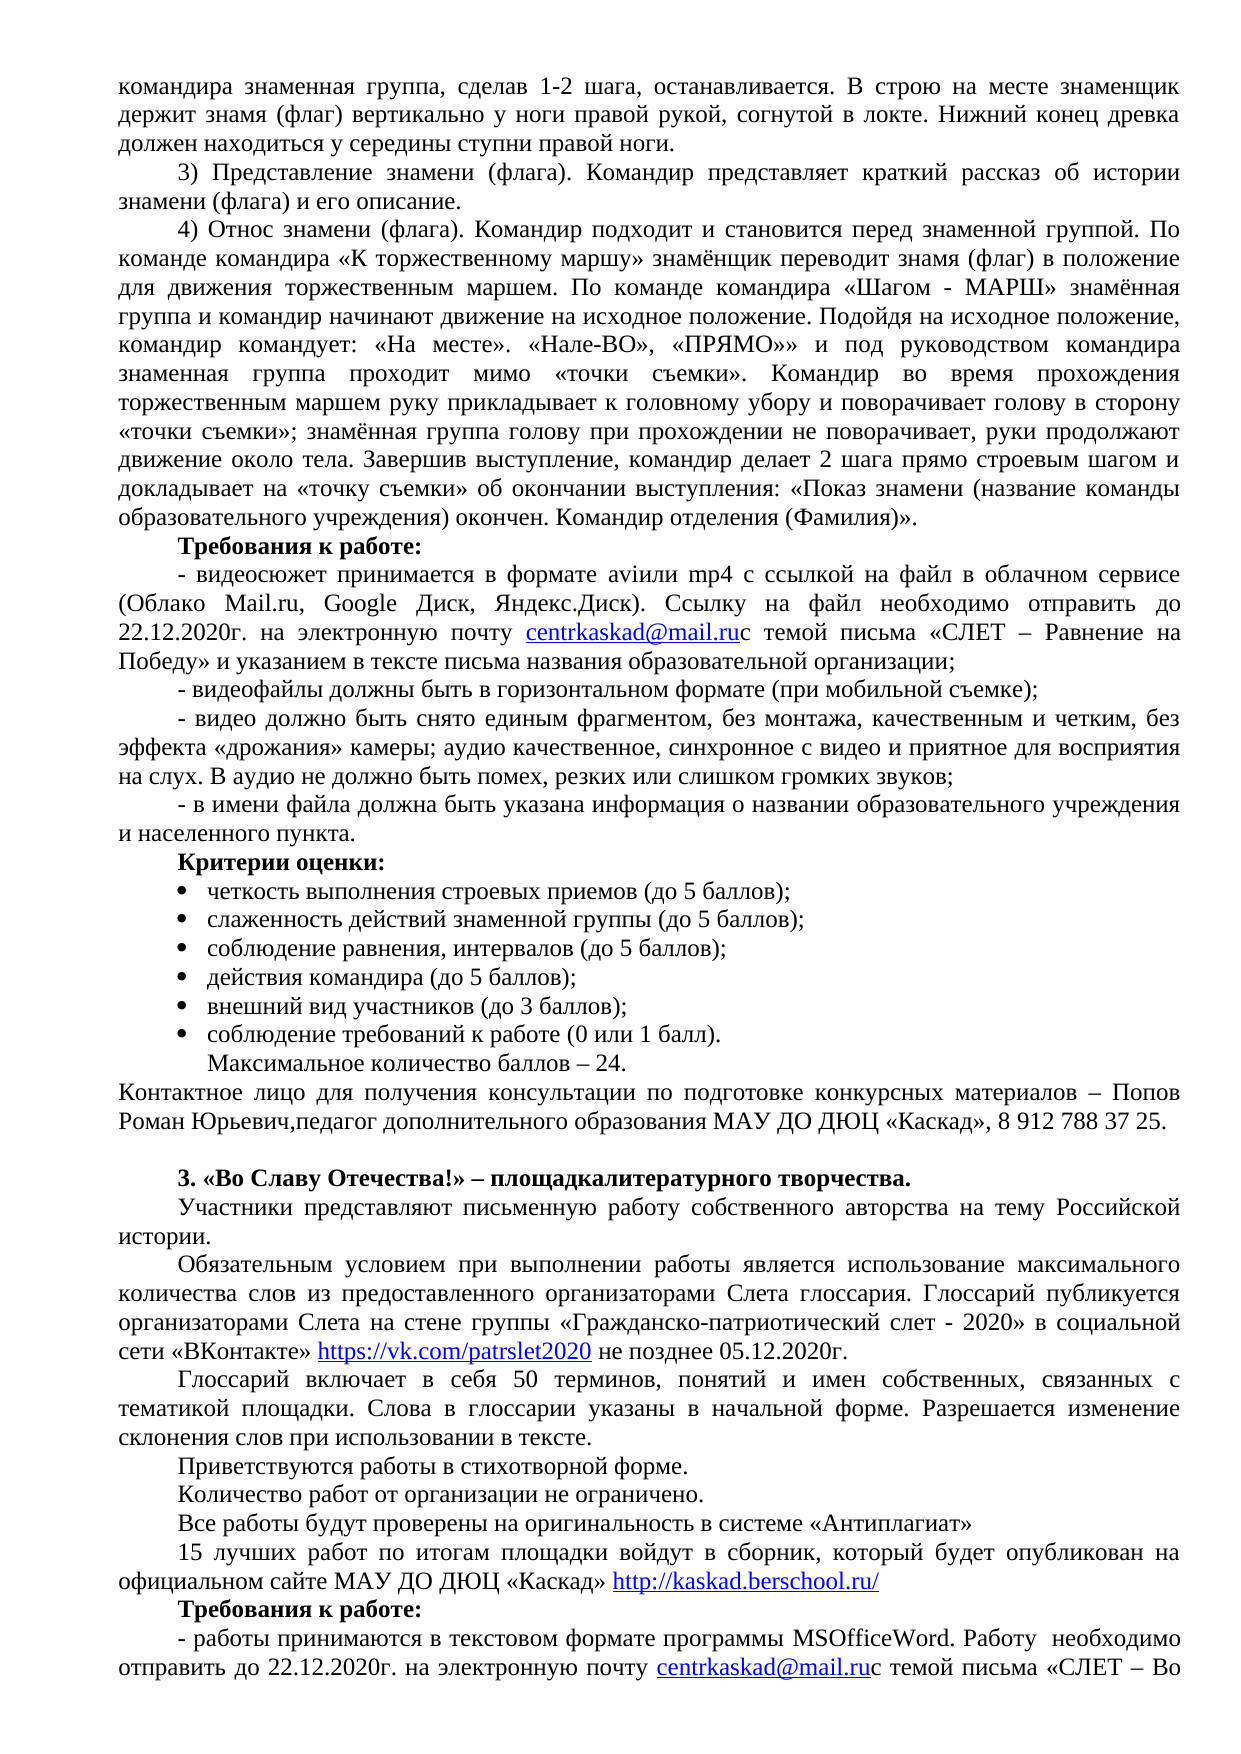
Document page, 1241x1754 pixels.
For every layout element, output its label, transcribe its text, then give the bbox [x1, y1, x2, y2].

list действия командира (до 5 баллов); [177, 962, 1181, 991]
list слаженность действий знаменной группы (до 5 баллов); [177, 904, 1181, 933]
text Приветствуются работы в стихотворной форме. [118, 1451, 1181, 1479]
list внешний вид участников (до 3 баллов); [177, 991, 1181, 1019]
text Все работы будут проверены на оригинальность в системе «Антиплагиат» [118, 1508, 1181, 1537]
list соблюдение равнения, интервалов (до 5 баллов); [177, 933, 1181, 962]
text - в имени файла должна быть указана информация о названии образовательного учреждения и населенного пункта. [118, 789, 1181, 847]
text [118, 1623, 1181, 1681]
text Критерии оценки: [118, 847, 1181, 876]
text - видео должно быть снято единым фрагментом, без монтажа, качественным и четким, без эффекта «дрожания» камеры; аудио качественное, синхронное с видео и приятное для восприятия на слух. В аудио не должно быть помех, резких или слишком громких звуков; [118, 703, 1181, 789]
text Участники представляют письменную работу собственного авторства на тему Российской истории. [118, 1192, 1181, 1249]
list четкость выполнения строевых приемов (до 5 баллов); [177, 876, 1181, 904]
text - видеосюжет принимается в формате aviили mp4 с ссылкой на файл в облачном сервисе (Облако Mail.ru, Google Диск, Яндекс.Диск). Ссылку на файл необходимо отправить до 22.12.2020г. на электронную почту centrkaskad@mail.ruс темой письма «СЛЕТ – Равнение на Победу» и указанием в тексте письма названия образовательной организации; [118, 559, 1181, 674]
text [118, 71, 1181, 157]
text 4) Относ знамени (флага). Командир подходит и становится перед знаменной группой. По команде командира «К торжественному маршу» знамёнщик переводит знамя (флаг) в положение для движения торжественным маршем. По команде командира «Шагом - МАРШ» знамённая группа и командир начинают движение на исходное положение. Подойдя на исходное положение, командир командует: «На месте». «Нале-ВО», «ПРЯМО»» и под руководством командира знаменная группа проходит мимо «точки съемки». Командир во время прохождения торжественным маршем руку прикладывает к головному убору и поворачивает голову в сторону «точки съемки»; знамённая группа голову при прохождении не поворачивает, руки продолжают движение около тела. Завершив выступление, командир делает 2 шага прямо строевым шагом и докладывает на «точку съемки» об окончании выступления: «Показ знамени (название команды образовательного учреждения) окончен. Командир отделения (Фамилия)». [118, 214, 1181, 531]
text Глоссарий включает в себя 50 терминов, понятий и имен собственных, связанных с тематикой площадки. Слова в глоссарии указаны в начальной форме. Разрешается изменение склонения слов при использовании в тексте. [118, 1364, 1181, 1451]
text 3) Представление знамени (флага). Командир представляет краткий рассказ об истории знамени (флага) и его описание. [118, 157, 1181, 214]
list Максимальное количество баллов – 24. [207, 1048, 1181, 1077]
list соблюдение требований к работе (0 или 1 балл). [177, 1019, 1181, 1048]
text Обязательным условием при выполнении работы является использование максимального количества слов из предоставленного организаторами Слета глоссария. Глоссарий публикуется организаторами Слета на стене группы «Гражданско-патриотический слет - 2020» в социальной сети «ВКонтакте» https://vk.com/patrslet2020 не позднее 05.12.2020г. [118, 1249, 1181, 1364]
list Контактное лицо для получения консультации по подготовке конкурсных материалов – Попов Роман Юрьевич,педагог дополнительного образования МАУ ДО ДЮЦ «Каскад», 8 912 788 37 25. [118, 1077, 1181, 1134]
text Количество работ от организации не ограничено. [118, 1479, 1181, 1508]
text 3. «Во Славу Отечества!» – площадкалитературного творчества. [118, 1163, 1181, 1192]
text Требования к работе: [118, 531, 1181, 559]
text Требования к работе: [118, 1594, 1181, 1623]
text 15 лучших работ по итогам площадки войдут в сборник, который будет опубликован на официальном сайте МАУ ДО ДЮЦ «Каскад» http://kaskad.berschool.ru/ [118, 1537, 1181, 1594]
text - видеофайлы должны быть в горизонтальном формате (при мобильной съемке); [118, 674, 1181, 703]
